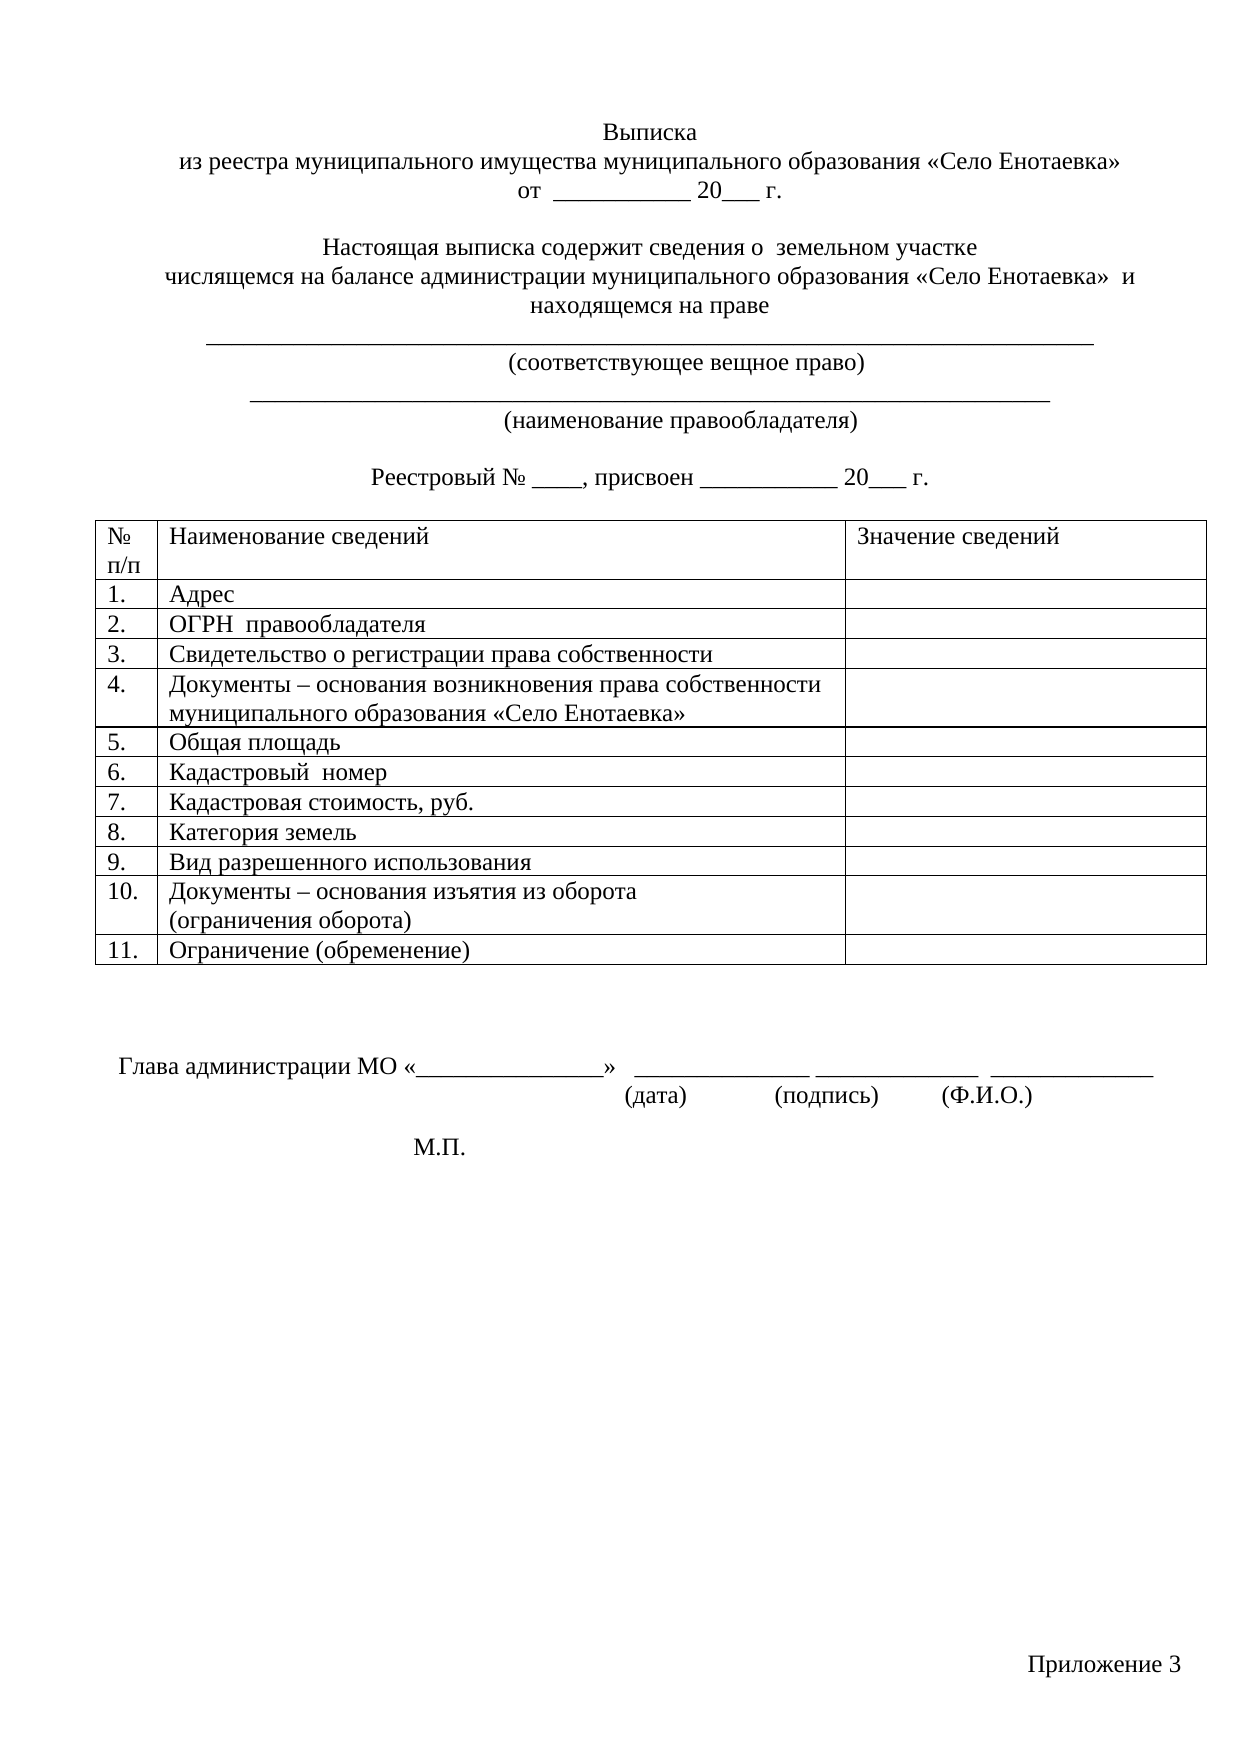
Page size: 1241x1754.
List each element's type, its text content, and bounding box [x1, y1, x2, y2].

table_cell Документы – основания изъятия из оборота (ограничения оборота) [158, 876, 845, 934]
text Приложение 3 [502, 1649, 1181, 1678]
text Настоящая выписка содержит сведения о земельном участке [118, 232, 1181, 261]
table_cell [846, 876, 1206, 934]
text из реестра муниципального имущества муниципального образования «Село Енотаевка» [118, 146, 1181, 175]
text Выписка [118, 117, 1181, 146]
table_cell Ограничение (обременение) [158, 935, 845, 964]
table_cell [846, 639, 1206, 668]
text числящемся на балансе администрации муниципального образования «Село Енотаевка» и находящемся на праве _______________________________________________________________________ [118, 261, 1181, 347]
table_header Наименование сведений [158, 521, 845, 578]
table_header № п/п [96, 521, 157, 578]
table_cell Свидетельство о регистрации права собственности [158, 639, 845, 668]
table_cell [96, 728, 157, 756]
text Реестровый № ____, присвоен ___________ 20___ г. [118, 462, 1181, 491]
table_cell [846, 847, 1206, 875]
text Глава администрации МО «_______________» ______________ _____________ _____________ [118, 1051, 1181, 1080]
table_cell Адрес [158, 580, 845, 608]
table_cell Кадастровый номер [158, 757, 845, 786]
table_cell Кадастровая стоимость, руб. [158, 787, 845, 816]
table_cell [846, 757, 1206, 786]
table_cell [96, 817, 157, 846]
table_cell [96, 609, 157, 638]
text ________________________________________________________________ [118, 376, 1181, 405]
table_cell [96, 935, 157, 964]
text М.П. [118, 1132, 1181, 1161]
table_cell [96, 669, 157, 726]
table_cell Категория земель [158, 817, 845, 846]
text от ___________ 20___ г. [118, 175, 1181, 204]
table_cell [846, 609, 1206, 638]
table_cell [96, 847, 157, 875]
table_cell [846, 669, 1206, 726]
table_cell [846, 817, 1206, 846]
text (соответствующее вещное право) [118, 347, 1181, 376]
table_cell [96, 580, 157, 608]
table_cell [846, 580, 1206, 608]
table_cell Документы – основания возникновения права собственности муниципального образования «Село Енотаевка» [158, 669, 845, 726]
table_header Значение сведений [846, 521, 1206, 578]
table_cell [96, 639, 157, 668]
table_cell [846, 935, 1206, 964]
text (наименование правообладателя) [118, 405, 1181, 434]
table_cell [846, 787, 1206, 816]
table_cell [96, 757, 157, 786]
table_cell [96, 876, 157, 934]
table_cell [96, 787, 157, 816]
table_cell Вид разрешенного использования [158, 847, 845, 875]
table_cell Общая площадь [158, 728, 845, 756]
table_cell ОГРН правообладателя [158, 609, 845, 638]
table_cell [846, 728, 1206, 756]
text (дата) (подпись) (Ф.И.О.) [118, 1080, 1181, 1108]
